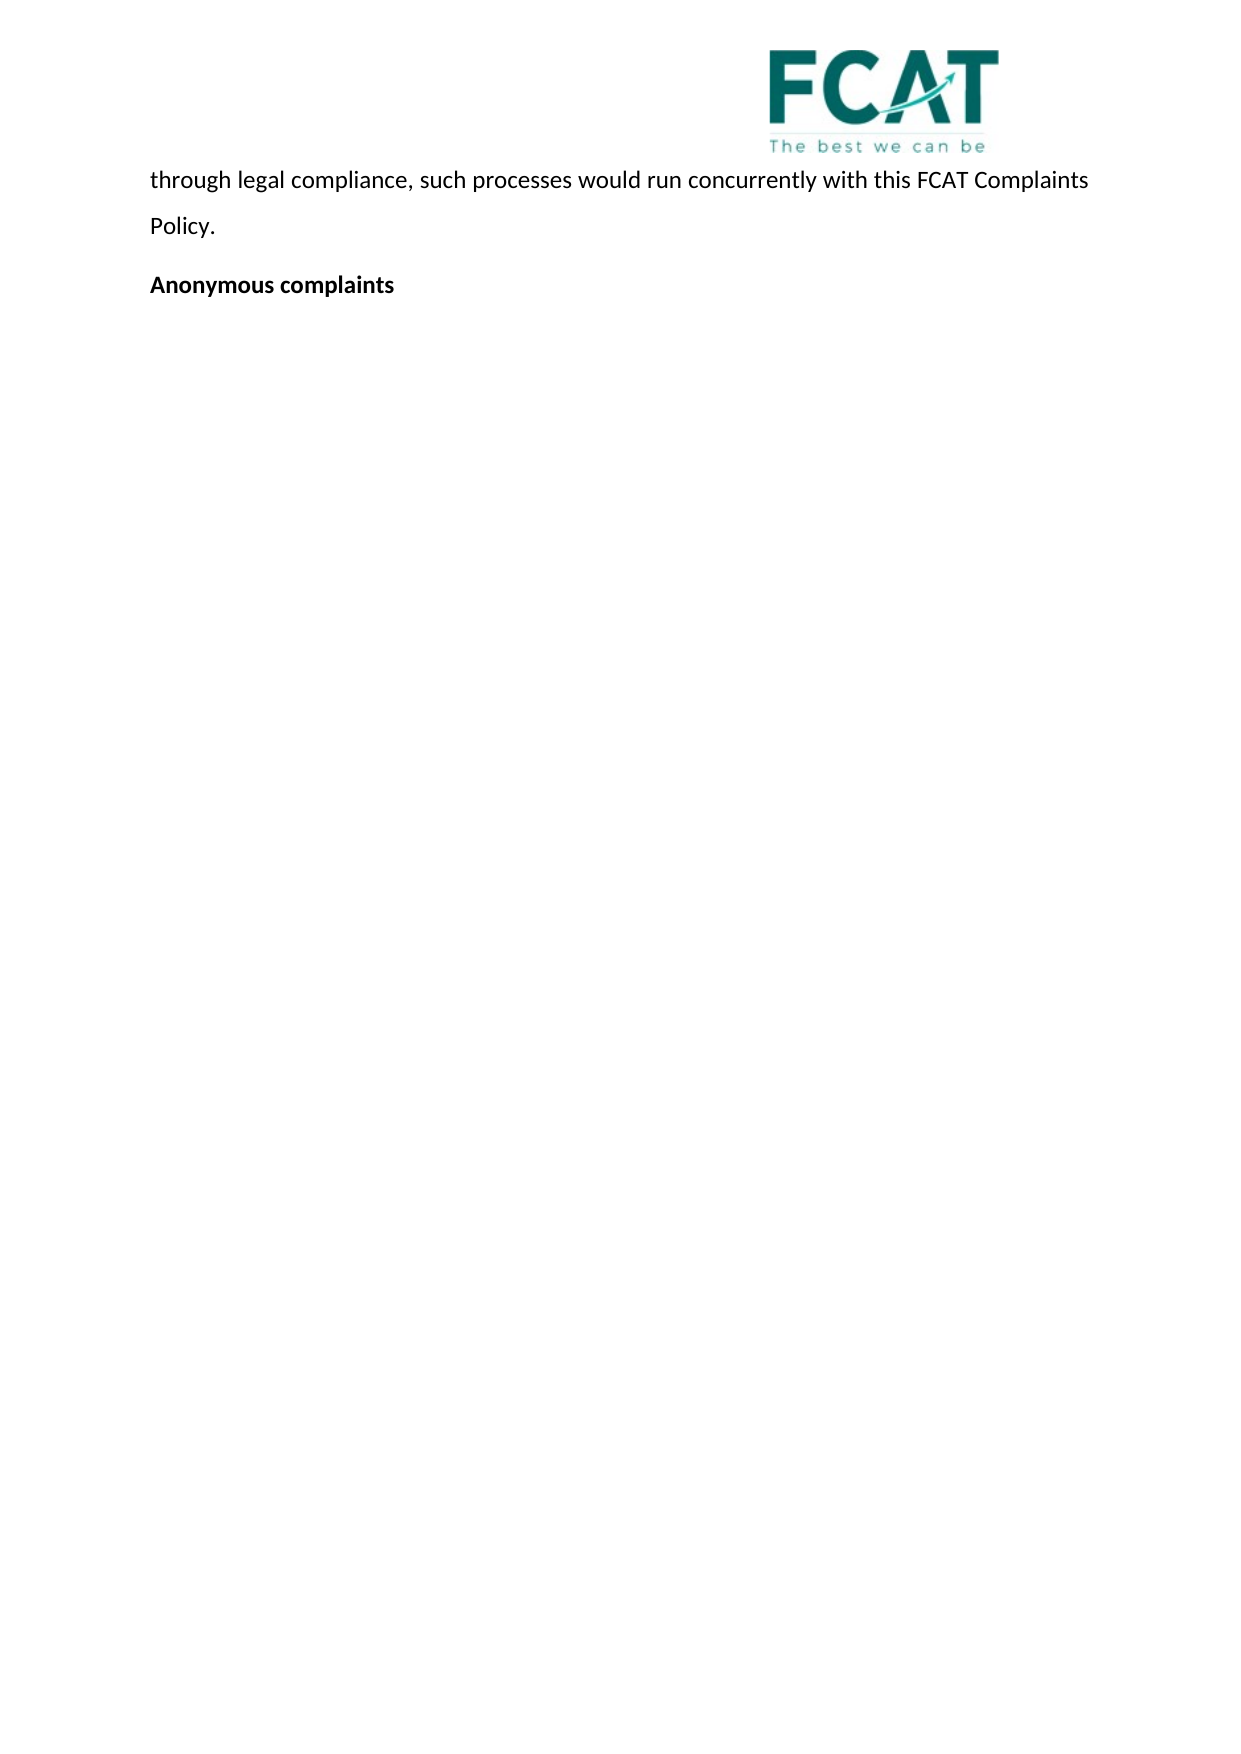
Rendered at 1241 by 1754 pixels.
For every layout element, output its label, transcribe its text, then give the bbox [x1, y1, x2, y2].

picture [769, 50, 999, 153]
subtitle Anonymous complaints [150, 269, 1167, 299]
